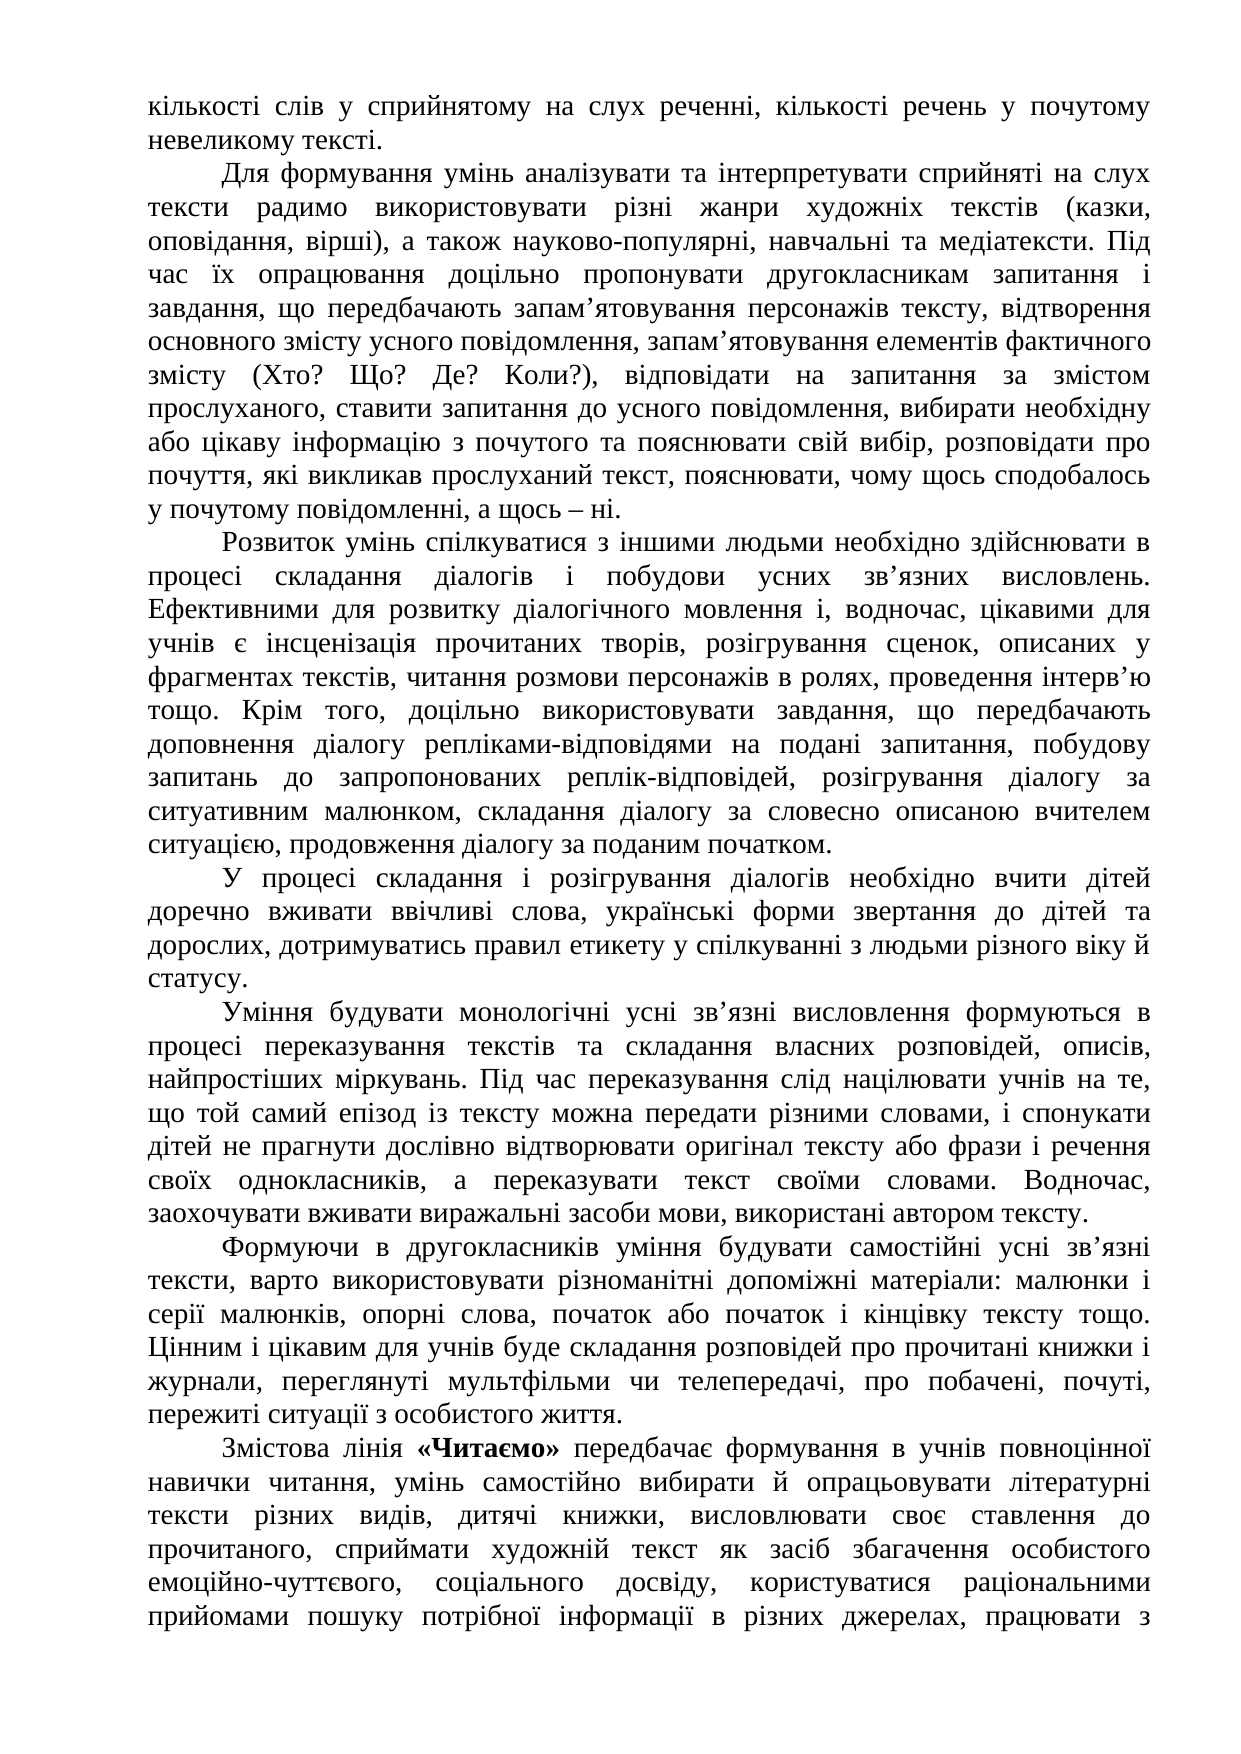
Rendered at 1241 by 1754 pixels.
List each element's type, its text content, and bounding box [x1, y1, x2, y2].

text Для формування умінь аналізувати та інтерпретувати сприйняті на слух тексти радимо використовувати різні жанри художніх текстів (казки, оповідання, вірші), а також науково-популярні, навчальні та медіатексти. Під час їх опрацювання доцільно пропонувати другокласникам запитання і завдання, що передбачають запам’ятовування персонажів тексту, відтворення основного змісту усного повідомлення, запам’ятовування елементів фактичного змісту (Хто? Що? Де? Коли?), відповідати на запитання за змістом прослуханого, ставити запитання до усного повідомлення, вибирати необхідну або цікаву інформацію з почутого та пояснювати свій вибір, розповідати про почуття, які викликав прослуханий текст, пояснювати, чому щось сподобалось у почутому повідомленні, а щось – ні. [148, 156, 1152, 524]
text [148, 88, 1152, 156]
text Формуючи в другокласників уміння будувати самостійні усні зв’язні тексти, варто використовувати різноманітні допоміжні матеріали: малюнки і серії малюнків, опорні слова, початок або початок і кінцівку тексту тощо. Цінним і цікавим для учнів буде складання розповідей про прочитані книжки і журнали, переглянуті мультфільми чи телепередачі, про побачені, почуті, пережиті ситуації з особистого життя. [148, 1229, 1152, 1430]
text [148, 1430, 1152, 1631]
text Розвиток умінь спілкуватися з іншими людьми необхідно здійснювати в процесі складання діалогів і побудови усних зв’язних висловлень. Ефективними для розвитку діалогічного мовлення і, водночас, цікавими для учнів є інсценізація прочитаних творів, розігрування сценок, описаних у фрагментах текстів, читання розмови персонажів в ролях, проведення інтерв’ю тощо. Крім того, доцільно використовувати завдання, що передбачають доповнення діалогу репліками-відповідями на подані запитання, побудову запитань до запропонованих реплік-відповідей, розігрування діалогу за ситуативним малюнком, складання діалогу за словесно описаною вчителем ситуацією, продовження діалогу за поданим початком. [148, 524, 1152, 860]
text Уміння будувати монологічні усні зв’язні висловлення формуються в процесі переказування текстів та складання власних розповідей, описів, найпростіших міркувань. Під час переказування слід націлювати учнів на те, що той самий епізод із тексту можна передати різними словами, і спонукати дітей не прагнути дослівно відтворювати оригінал тексту або фрази і речення своїх однокласників, а переказувати текст своїми словами. Водночас, заохочувати вживати виражальні засоби мови, використані автором тексту. [148, 994, 1152, 1229]
text У процесі складання і розігрування діалогів необхідно вчити дітей доречно вживати ввічливі слова, українські форми звертання до дітей та дорослих, дотримуватись правил етикету у спілкуванні з людьми різного віку й статусу. [148, 860, 1152, 994]
